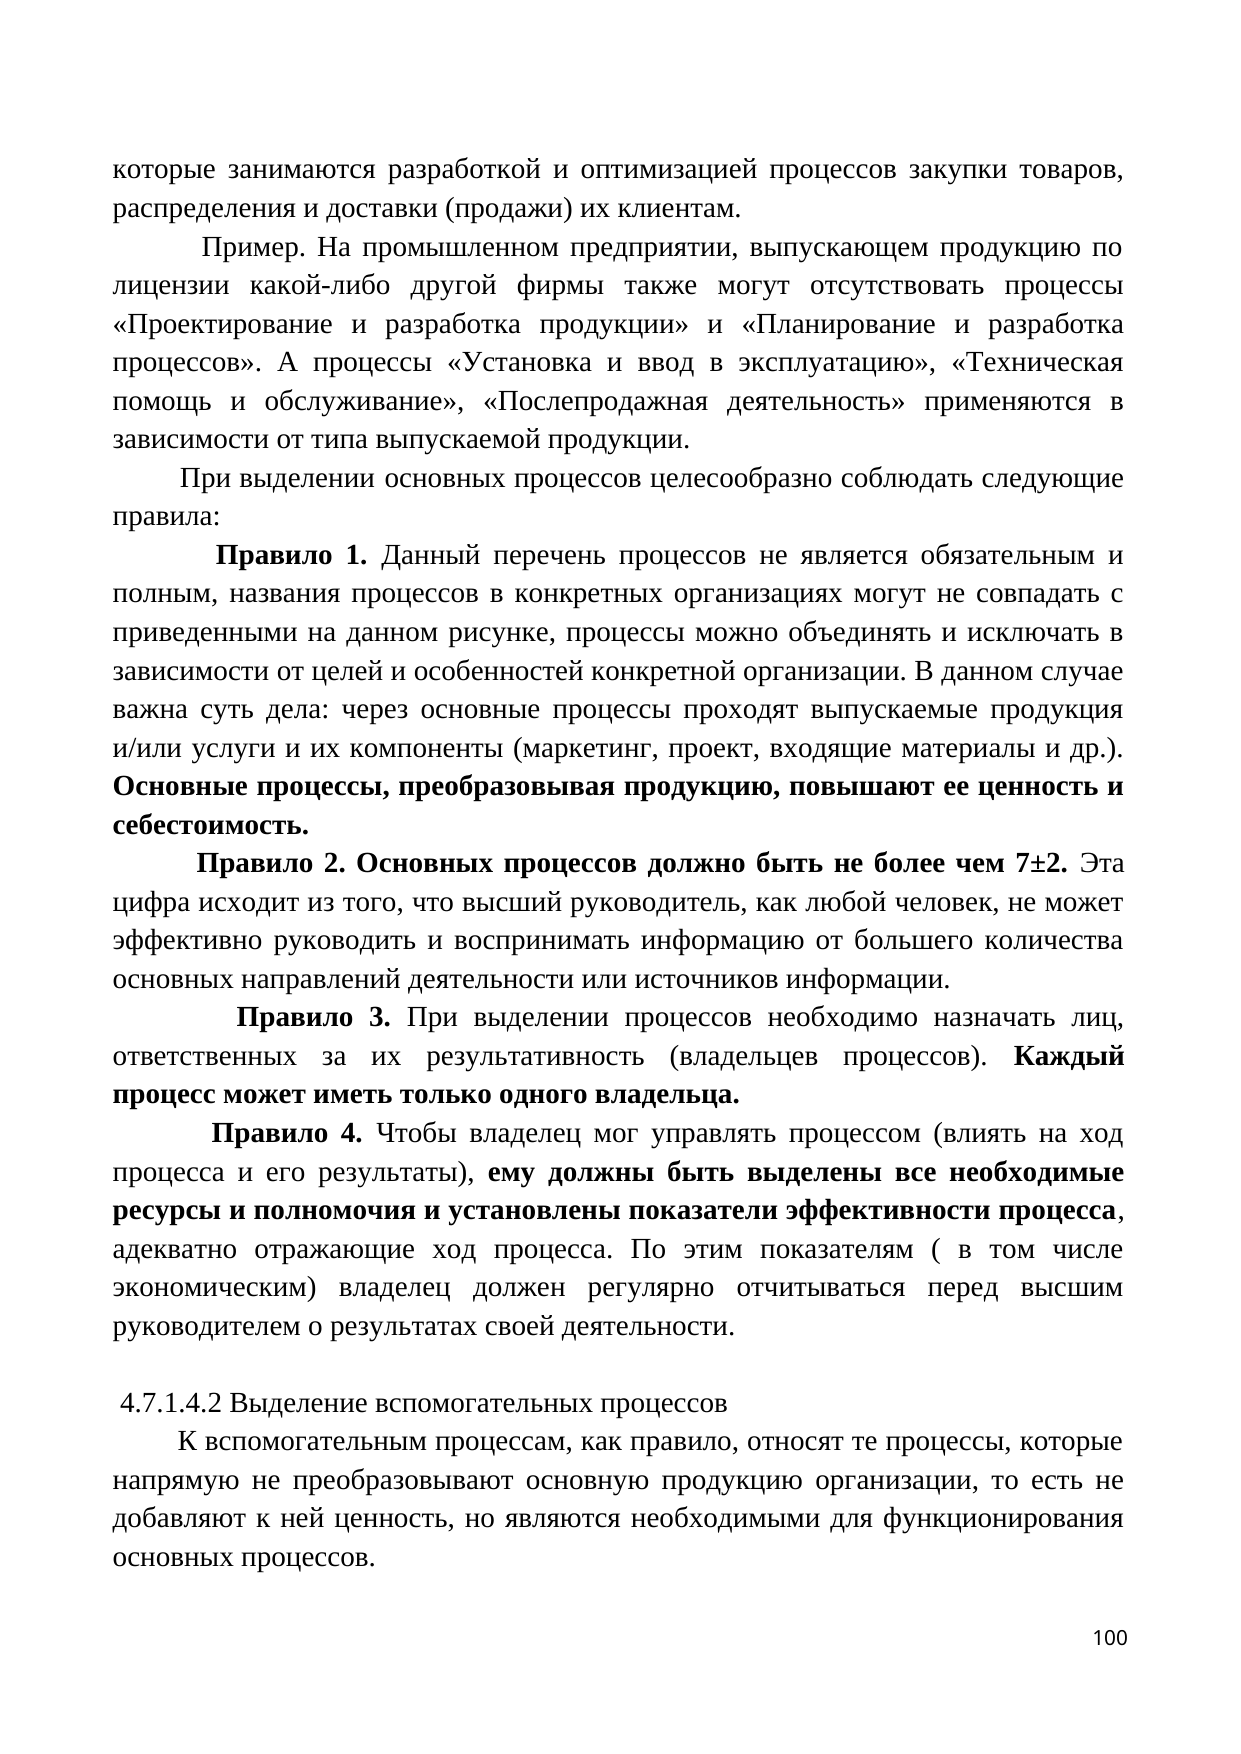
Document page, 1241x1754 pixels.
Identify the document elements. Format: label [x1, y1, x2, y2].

table_cell [111, 150, 1126, 1578]
